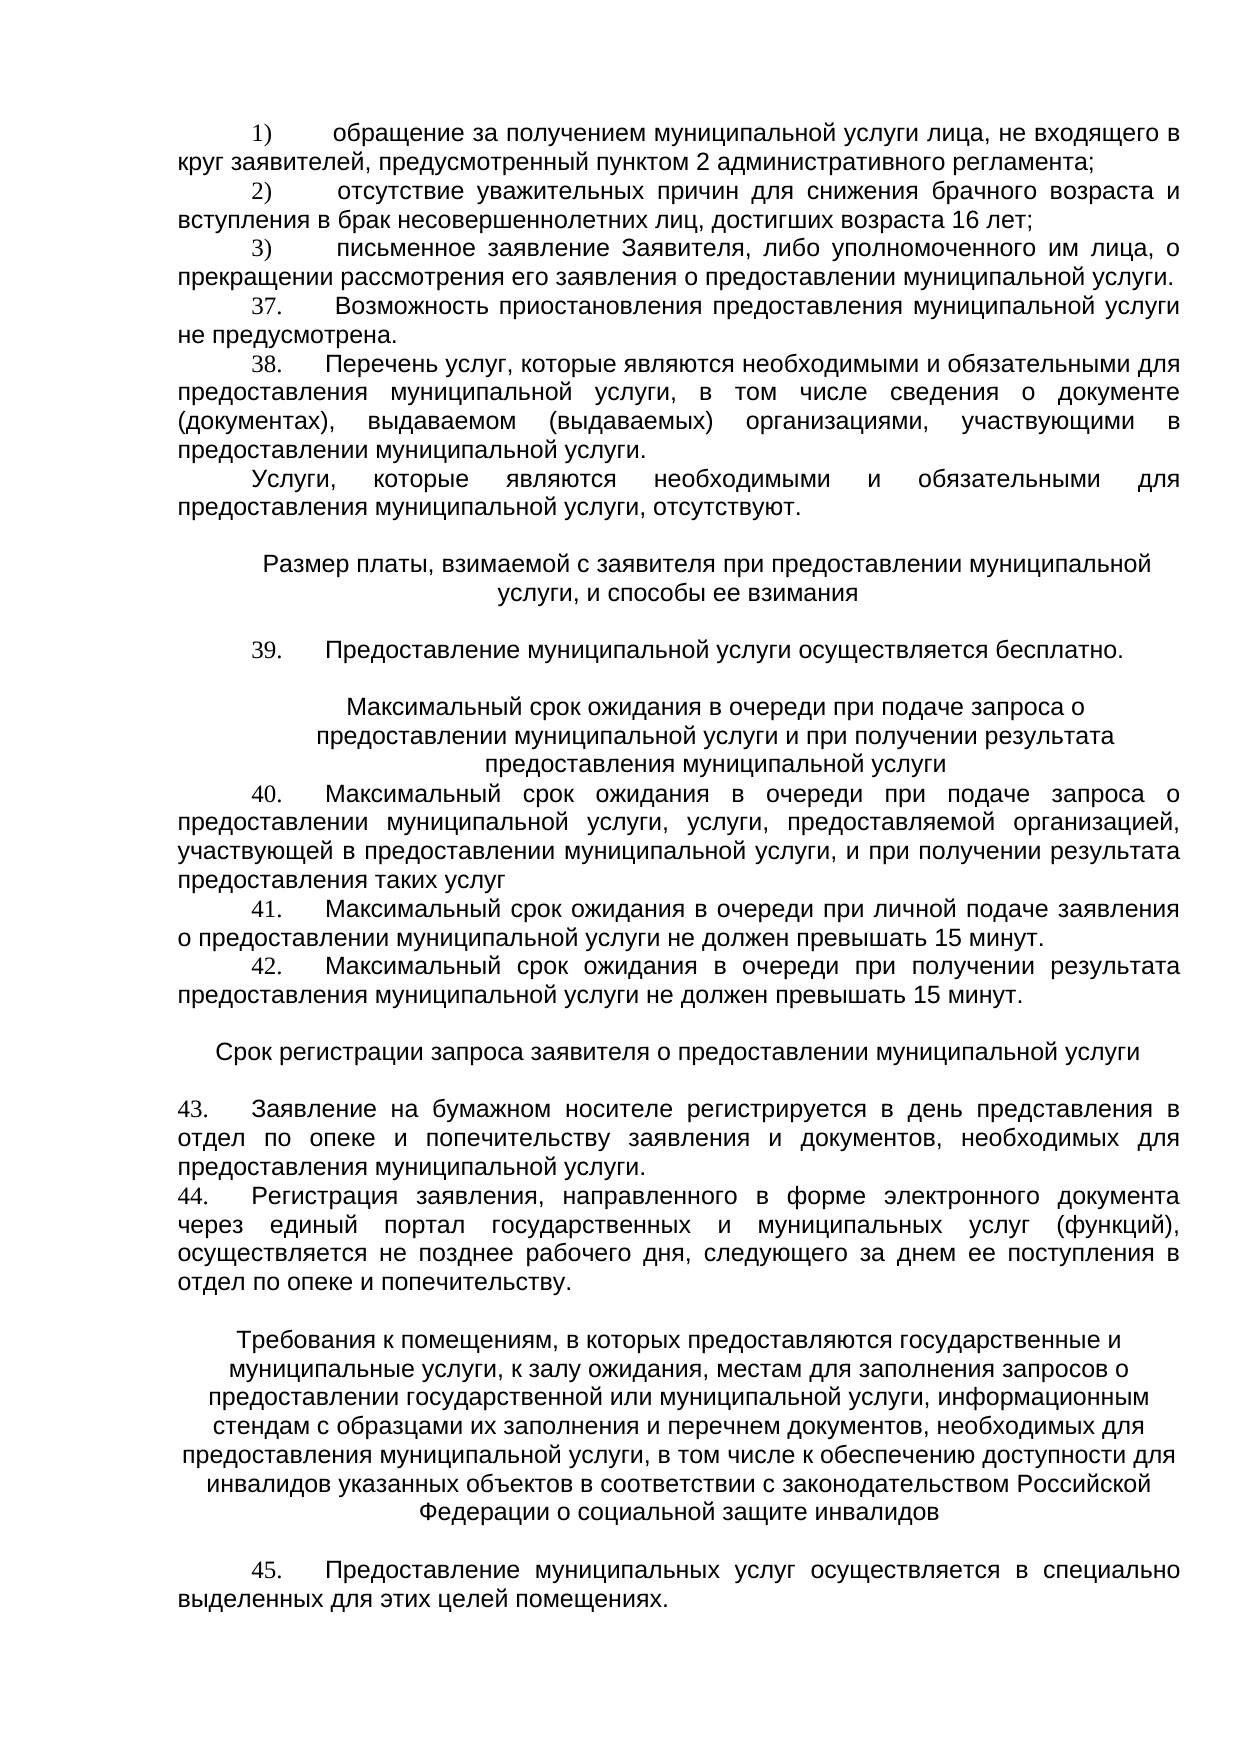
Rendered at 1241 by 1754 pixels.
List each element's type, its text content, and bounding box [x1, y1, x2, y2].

list Перечень услуг, которые являются необходимыми и обязательными для предоставления муниципальной услуги, в том числе сведения о документе (документах), выдаваемом (выдаваемых) организациями, участвующими в предоставлении муниципальной услуги. [177, 348, 1181, 464]
text Размер платы, взимаемой с заявителя при предоставлении муниципальной услуги, и способы ее взимания [177, 550, 1179, 607]
list Максимальный срок ожидания в очереди при подаче запроса о предоставлении муниципальной услуги и при получении результата предоставления муниципальной услуги [252, 693, 1179, 778]
list письменное заявление Заявителя, либо уполномоченного им лица, о прекращении рассмотрения его заявления о предоставлении муниципальной услуги. [177, 233, 1181, 291]
list отсутствие уважительных причин для снижения брачного возраста и вступления в брак несовершеннолетних лиц, достигших возраста 16 лет; [177, 176, 1181, 233]
list Предоставление муниципальных услуг осуществляется в специально выделенных для этих целей помещениях. [177, 1555, 1181, 1613]
list Предоставление муниципальной услуги осуществляется бесплатно. [177, 636, 1181, 664]
list обращение за получением муниципальной услуги лица, не входящего в круг заявителей, предусмотренный пунктом 2 административного регламента; [177, 118, 1181, 176]
list Максимальный срок ожидания в очереди при личной подаче заявления о предоставлении муниципальной услуги не должен превышать 15 минут. [177, 894, 1181, 951]
list Возможность приостановления предоставления муниципальной услуги не предусмотрена. [177, 291, 1181, 348]
text Услуги, которые являются необходимыми и обязательными для предоставления муниципальной услуги, отсутствуют. [177, 464, 1181, 521]
text Срок регистрации запроса заявителя о предоставлении муниципальной услуги [177, 1037, 1179, 1066]
text Требования к помещениям, в которых предоставляются государственные и муниципальные услуги, к залу ожидания, местам для заполнения запросов о предоставлении государственной или муниципальной услуги, информационным стендам с образцами их заполнения и перечнем документов, необходимых для предоставления муниципальной услуги, в том числе к обеспечению доступности для инвалидов указанных объектов в соответствии с законодательством Российской Федерации о социальной защите инвалидов [177, 1325, 1181, 1526]
list Максимальный срок ожидания в очереди при получении результата предоставления муниципальной услуги не должен превышать 15 минут. [177, 951, 1181, 1009]
list Регистрация заявления, направленного в форме электронного документа через единый портал государственных и муниципальных услуг (функций), осуществляется не позднее рабочего дня, следующего за днем ее поступления в отдел по опеке и попечительству. [177, 1181, 1181, 1296]
list Заявление на бумажном носителе регистрируется в день представления в отдел по опеке и попечительству заявления и документов, необходимых для предоставления муниципальной услуги. [177, 1094, 1181, 1181]
list Максимальный срок ожидания в очереди при подаче запроса о предоставлении муниципальной услуги, услуги, предоставляемой организацией, участвующей в предоставлении муниципальной услуги, и при получении результата предоставления таких услуг [177, 778, 1181, 894]
